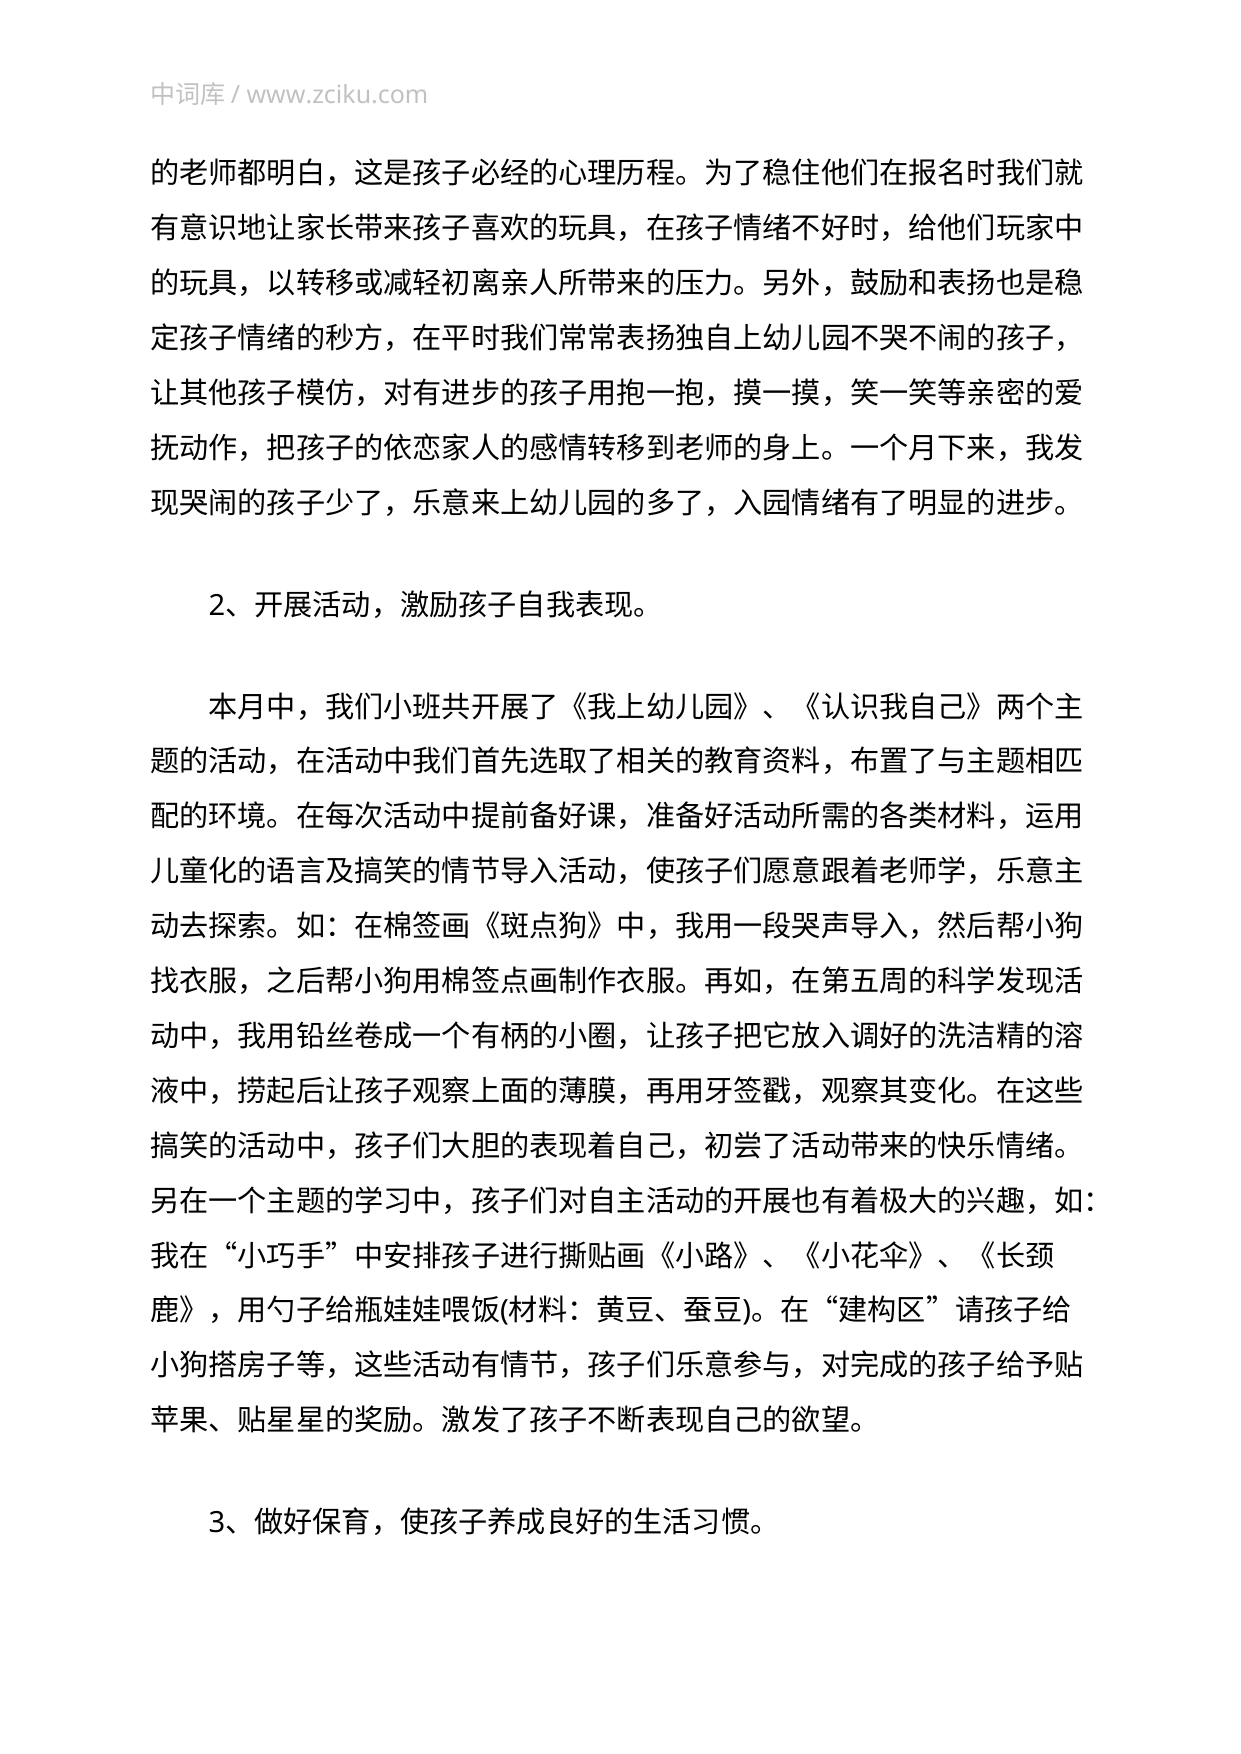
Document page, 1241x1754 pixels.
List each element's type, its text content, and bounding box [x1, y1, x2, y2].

text 2、开展活动，激励孩子自我表现。 [150, 581, 1090, 623]
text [150, 150, 1090, 522]
text 3、做好保育，使孩子养成良好的生活习惯。 [150, 1499, 1090, 1541]
text 本月中，我们小班共开展了《我上幼儿园》、《认识我自己》两个主题的活动，在活动中我们首先选取了相关的教育资料，布置了与主题相匹配的环境。在每次活动中提前备好课，准备好活动所需的各类材料，运用儿童化的语言及搞笑的情节导入活动，使孩子们愿意跟着老师学，乐意主动去探索。如：在棉签画《斑点狗》中，我用一段哭声导入，然后帮小狗找衣服，之后帮小狗用棉签点画制作衣服。再如，在第五周的科学发现活动中，我用铅丝卷成一个有柄的小圈，让孩子把它放入调好的洗洁精的溶液中，捞起后让孩子观察上面的薄膜，再用牙签戳，观察其变化。在这些搞笑的活动中，孩子们大胆的表现着自己，初尝了活动带来的快乐情绪。另在一个主题的学习中，孩子们对自主活动的开展也有着极大的兴趣，如：我在“小巧手”中安排孩子进行撕贴画《小路》、《小花伞》、《长颈鹿》，用勺子给瓶娃娃喂饭(材料：黄豆、蚕豆)。在“建构区”请孩子给小狗搭房子等，这些活动有情节，孩子们乐意参与，对完成的孩子给予贴苹果、贴星星的奖励。激发了孩子不断表现自己的欲望。 [150, 683, 1090, 1439]
